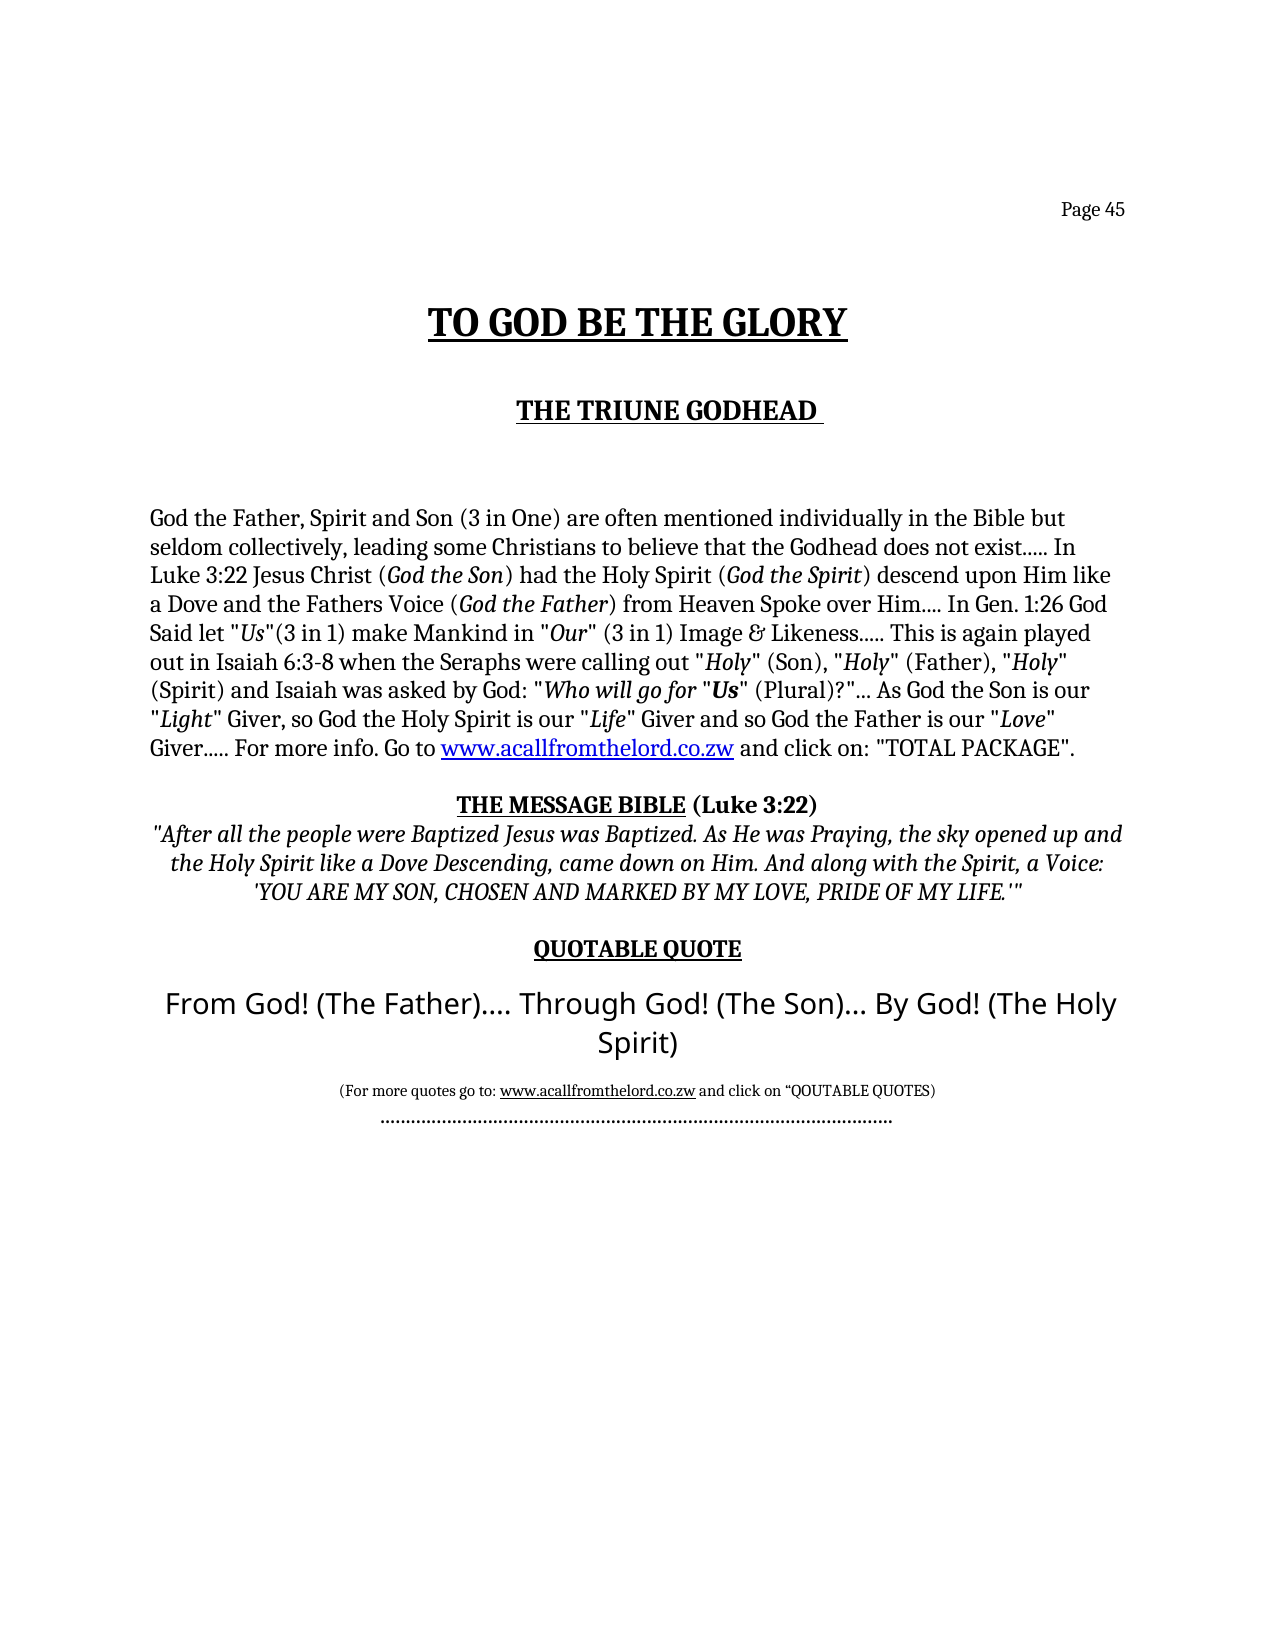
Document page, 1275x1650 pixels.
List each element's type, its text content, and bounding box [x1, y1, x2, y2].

text God the Father, Spirit and Son (3 in One) are often mentioned individually in the Bible but seldom collectively, leading some Christians to believe that the Godhead does not exist..... In Luke 3:22 Jesus Christ (God the Son) had the Holy Spirit (God the Spirit) descend upon Him like a Dove and the Fathers Voice (God the Father) from Heaven Spoke over Him.... In Gen. 1:26 God Said let "Us"(3 in 1) make Mankind in "Our" (3 in 1) Image & Likeness..... This is again played out in Isaiah 6:3-8 when the Seraphs were calling out "Holy" (Son), "Holy" (Father), "Holy" (Spirit) and Isaiah was asked by God: "Who will go for "Us" (Plural)?"... As God the Son is our "Light" Giver, so God the Holy Spirit is our "Life" Giver and so God the Father is our "Love" Giver..... For more info. Go to www.acallfromthelord.co.zw and click on: "TOTAL PACKAGE". [150, 504, 1125, 763]
text "After all the people were Baptized Jesus was Baptized. As He was Praying, the sky opened up and the Holy Spirit like a Dove Descending, came down on Him. And along with the Spirit, a Voice: 'YOU ARE MY SON, CHOSEN AND MARKED BY MY LOVE, PRIDE OF MY LIFE.'" [150, 820, 1125, 906]
text TO GOD BE THE GLORY [150, 298, 1125, 346]
text QUOTABLE QUOTE [150, 935, 1125, 964]
text THE TRIUNE GODHEAD [150, 394, 1125, 428]
text From God! (The Father)…. Through God! (The Son)… By God! (The Holy Spirit) [150, 983, 1125, 1062]
text .................................................................................................... [150, 1101, 1125, 1129]
text Page 45 [150, 198, 1125, 222]
text (For more quotes go to: www.acallfromthelord.co.zw and click on “QOUTABLE QUOTES) [150, 1082, 1125, 1101]
text THE MESSAGE BIBLE (Luke 3:22) [150, 791, 1125, 820]
